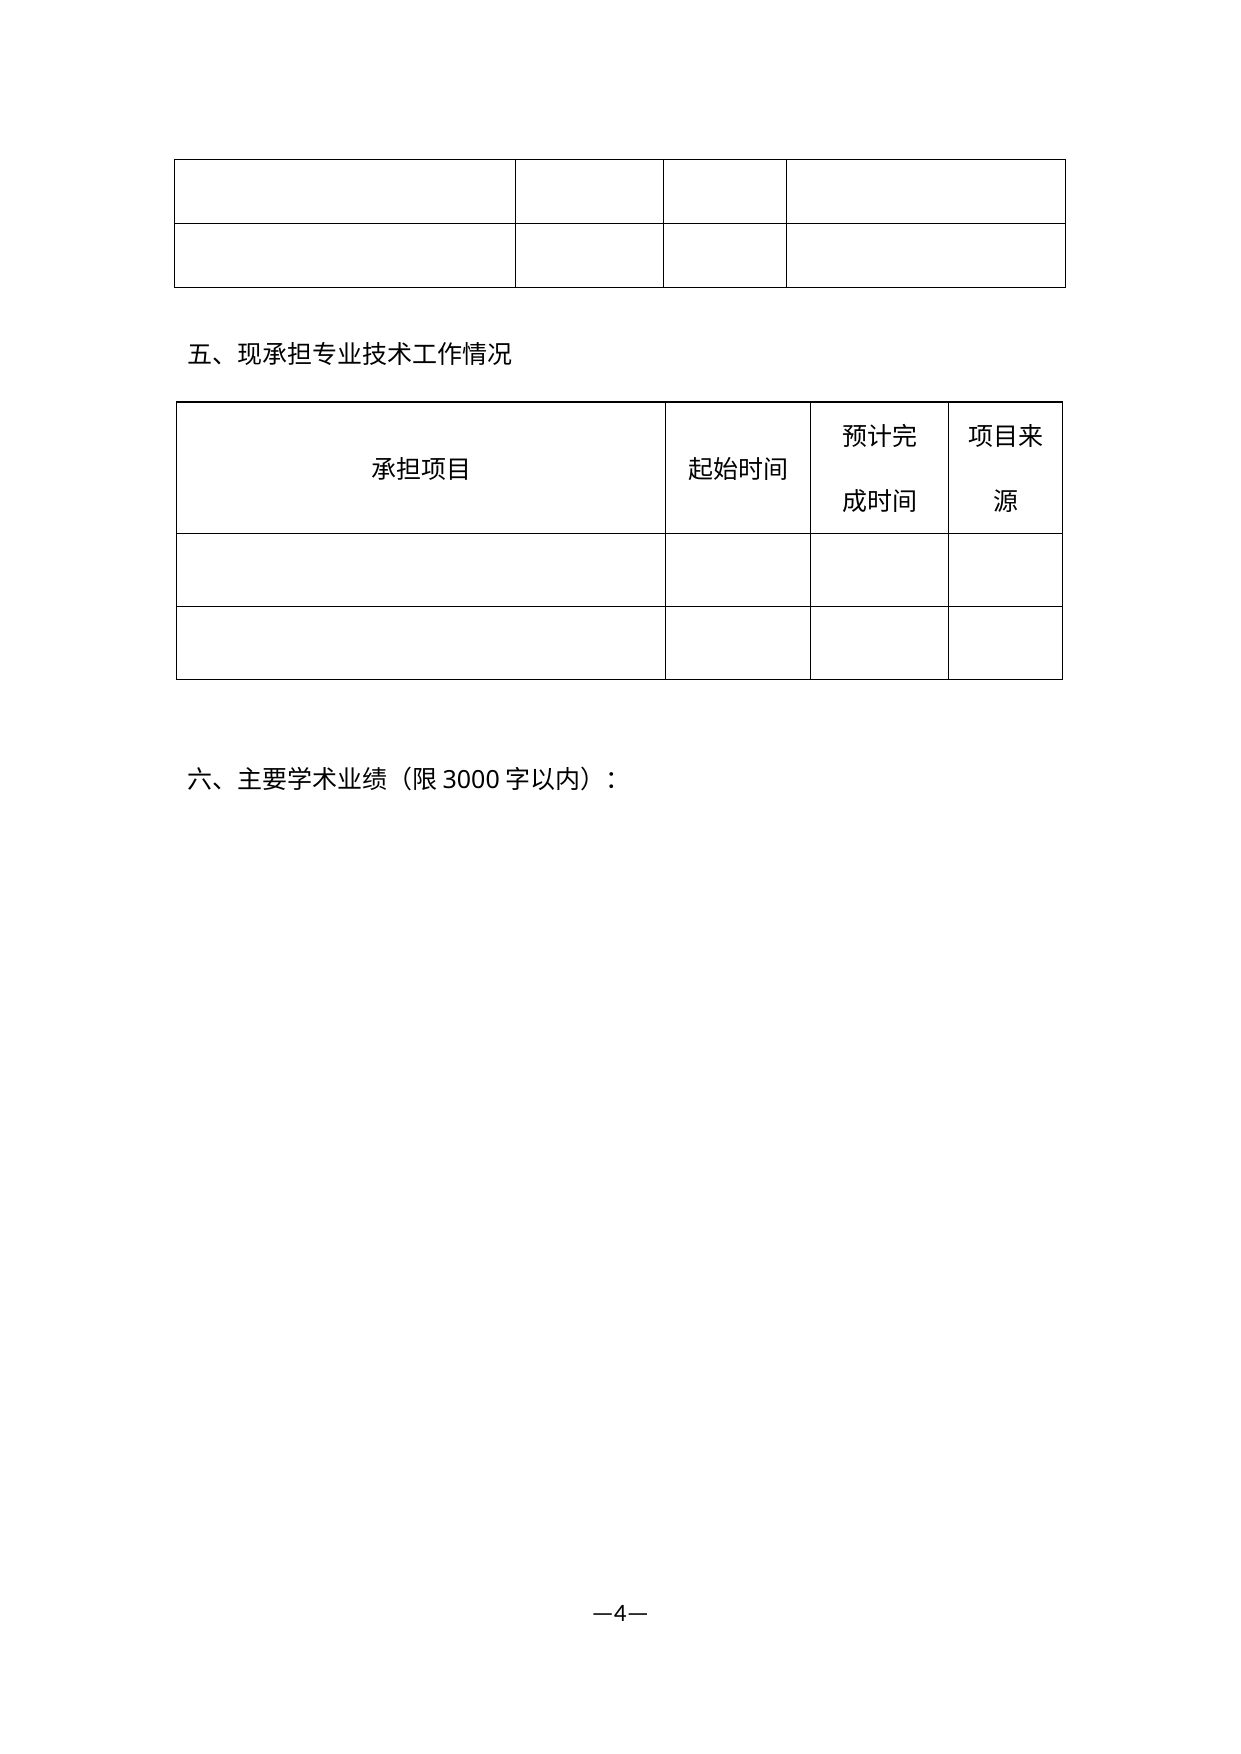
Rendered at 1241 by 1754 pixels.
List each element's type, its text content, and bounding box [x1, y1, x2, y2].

text 六、主要学术业绩（限3000字以内）： [187, 745, 1053, 810]
table_header 项目来源 [949, 403, 1062, 532]
table_cell [516, 160, 663, 223]
table_header 承担项目 [177, 403, 665, 532]
table_header 预计完 成时间 [811, 403, 948, 532]
table_cell [787, 160, 1065, 223]
table_cell [664, 160, 786, 223]
table_cell [666, 607, 810, 679]
table_cell [666, 534, 810, 606]
table_cell [787, 224, 1065, 287]
table_cell [175, 224, 515, 287]
table_cell [811, 534, 948, 606]
table_cell [811, 607, 948, 679]
text 五、现承担专业技术工作情况 [187, 320, 1053, 385]
table_cell [949, 534, 1062, 606]
table_cell [516, 224, 663, 287]
table_cell [175, 160, 515, 223]
table_cell [664, 224, 786, 287]
table_cell [177, 534, 665, 606]
table_cell [177, 607, 665, 679]
table_cell [949, 607, 1062, 679]
table_header 起始时间 [666, 403, 810, 532]
